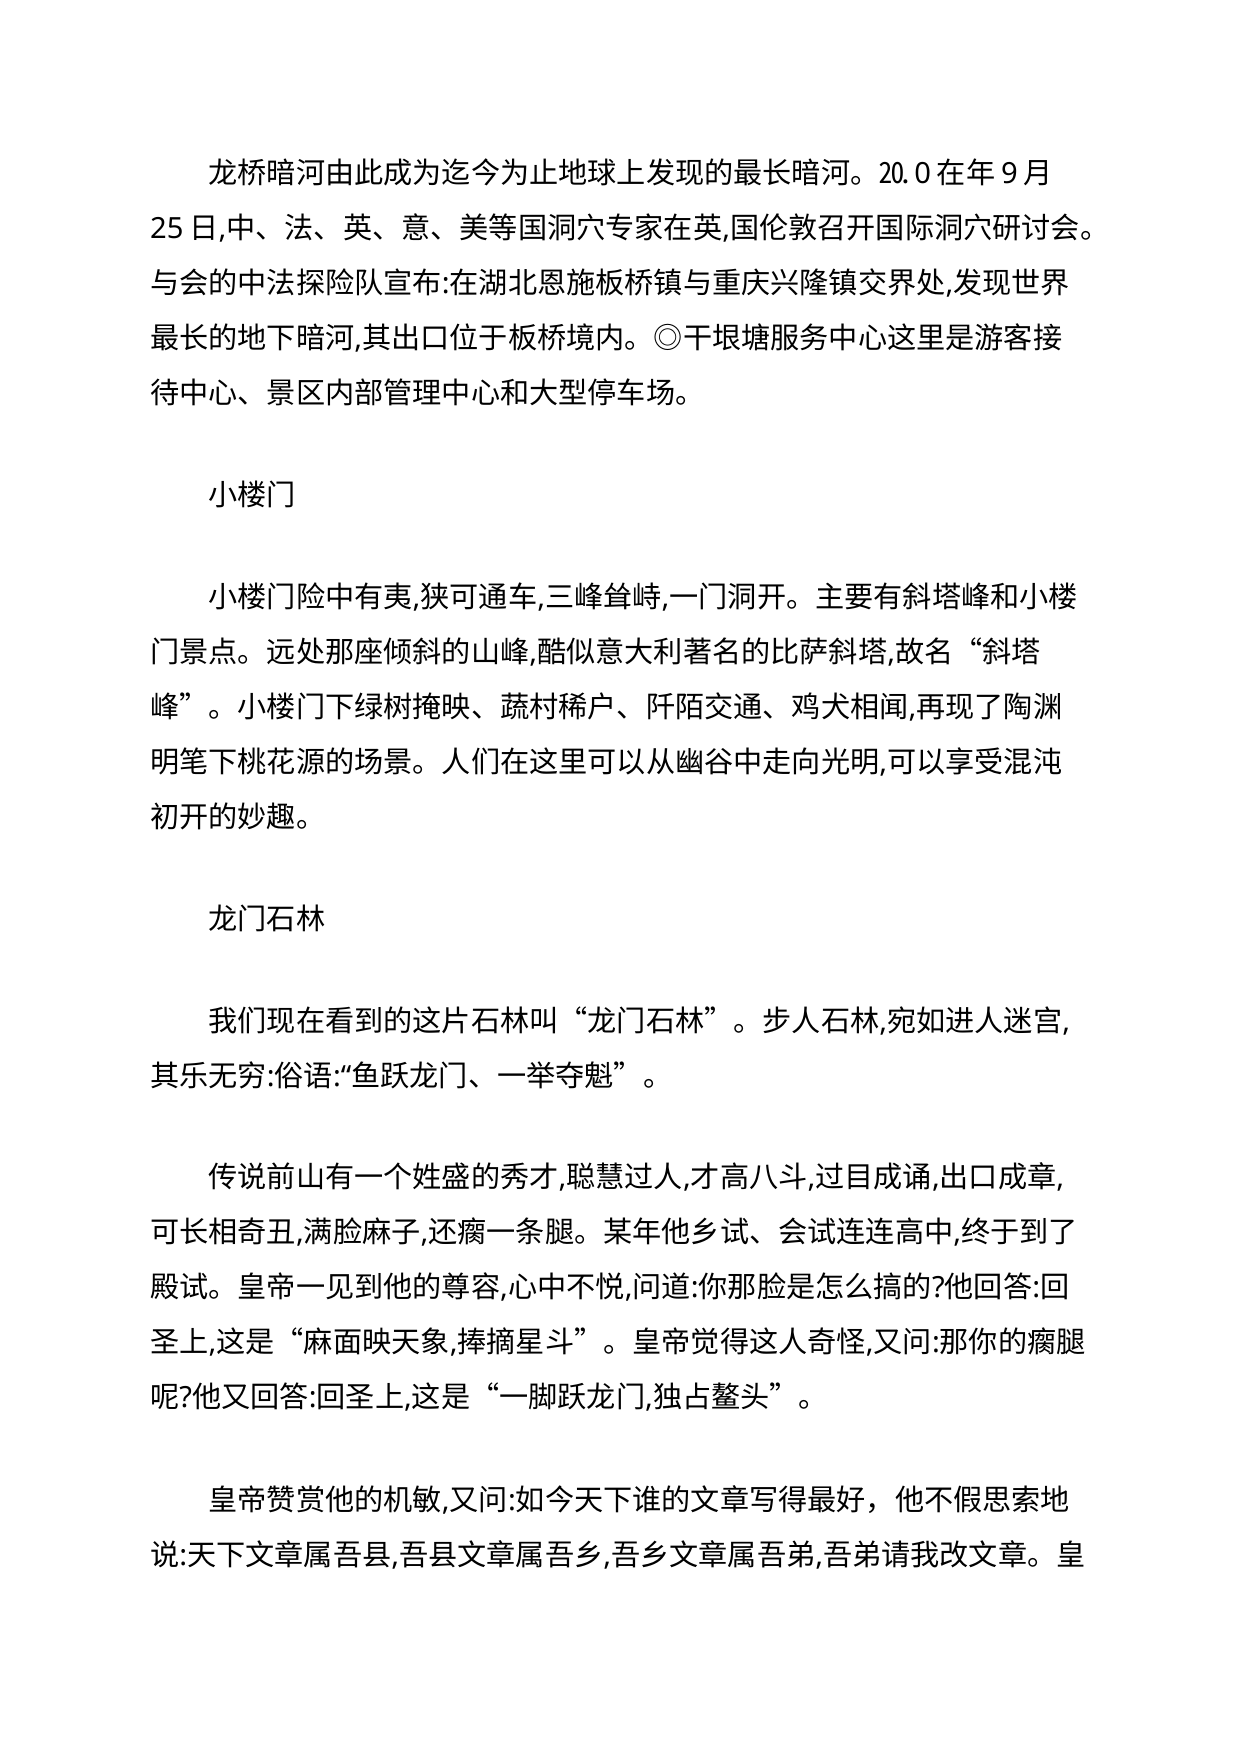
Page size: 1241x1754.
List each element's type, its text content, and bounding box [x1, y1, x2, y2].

text 小楼门险中有夷,狭可通车,三峰耸峙,一门洞开。主要有斜塔峰和小楼门景点。远处那座倾斜的山峰,酷似意大利著名的比萨斜塔,故名“斜塔峰”。小楼门下绿树掩映、蔬村稀户、阡陌交通、鸡犬相闻,再现了陶渊明笔下桃花源的场景。人们在这里可以从幽谷中走向光明,可以享受混沌初开的妙趣。 [150, 573, 1090, 836]
text 龙桥暗河由此成为迄今为止地球上发现的最长暗河。⒛0在年9月25日,中、法、英、意、美等国洞穴专家在英,国伦敦召开国际洞穴研讨会。与会的中法探险队宣布:在湖北恩施板桥镇与重庆兴隆镇交界处,发现世界最长的地下暗河,其出口位于板桥境内。◎干垠塘服务中心这里是游客接待中心、景区内部管理中心和大型停车场。 [150, 150, 1090, 412]
text 龙门石林 [150, 895, 1090, 938]
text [150, 1476, 1090, 1573]
text 传说前山有一个姓盛的秀才,聪慧过人,才高八斗,过目成诵,出口成章,可长相奇丑,满脸麻子,还瘸一条腿。某年他乡试、会试连连高中,终于到了殿试。皇帝一见到他的尊容,心中不悦,问道:你那脸是怎么搞的?他回答:回圣上,这是“麻面映天象,捧摘星斗”。皇帝觉得这人奇怪,又问:那你的瘸腿呢?他又回答:回圣上,这是“一脚跃龙门,独占鳌头”。 [150, 1154, 1090, 1416]
text 我们现在看到的这片石林叫“龙门石林”。步人石林,宛如进人迷宫,其乐无穷:俗语:“鱼跃龙门、一举夺魁”。 [150, 997, 1090, 1094]
text 小楼门 [150, 472, 1090, 514]
